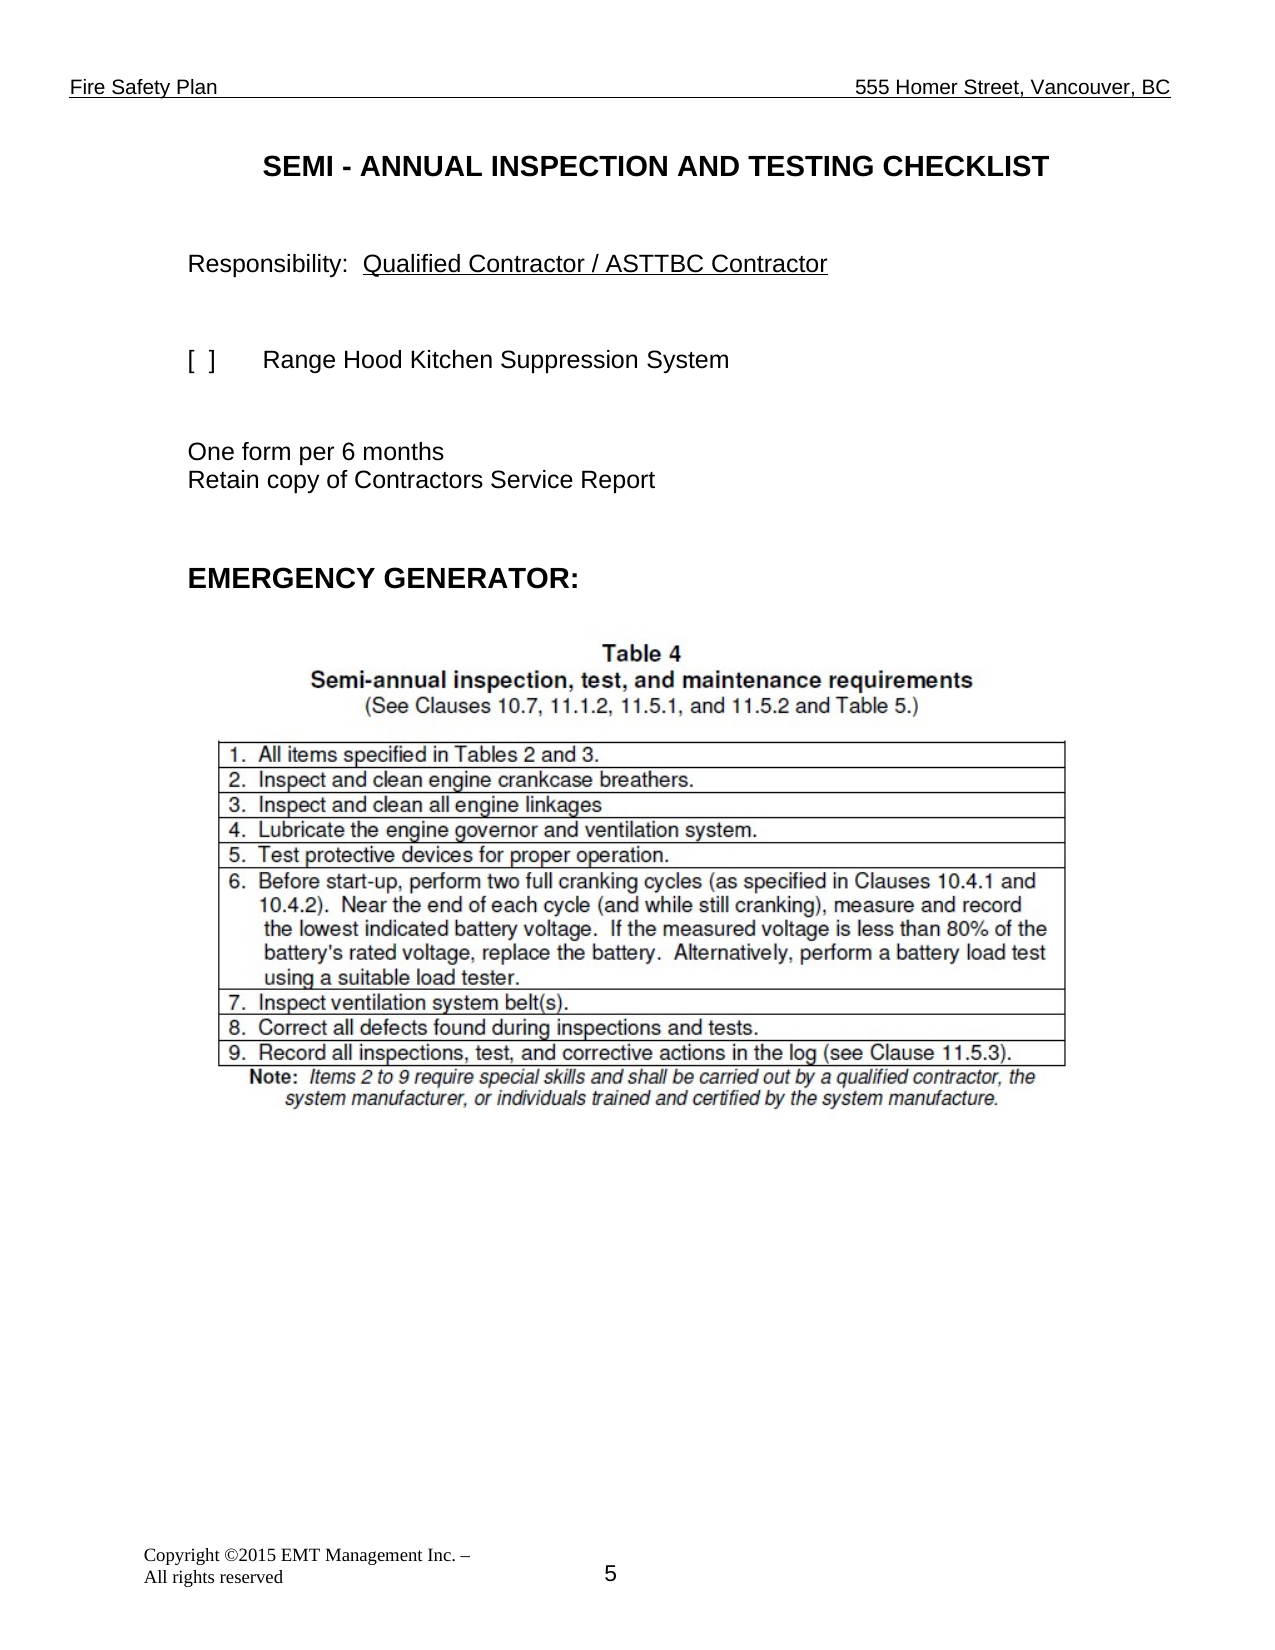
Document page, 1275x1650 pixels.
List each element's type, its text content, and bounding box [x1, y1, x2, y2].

subtitle SEMI - ANNUAL INSPECTION AND TESTING CHECKLIST [262, 149, 1183, 182]
text Responsibility: Qualified Contractor / ASTTBC Contractor [187, 249, 1183, 278]
text Retain copy of Contractors Service Report [187, 465, 1183, 494]
text [ ] Range Hood Kitchen Suppression System [187, 345, 1183, 374]
text One form per 6 months [187, 436, 1183, 465]
picture [187, 628, 1102, 1154]
subtitle EMERGENCY GENERATOR: [187, 561, 1183, 595]
